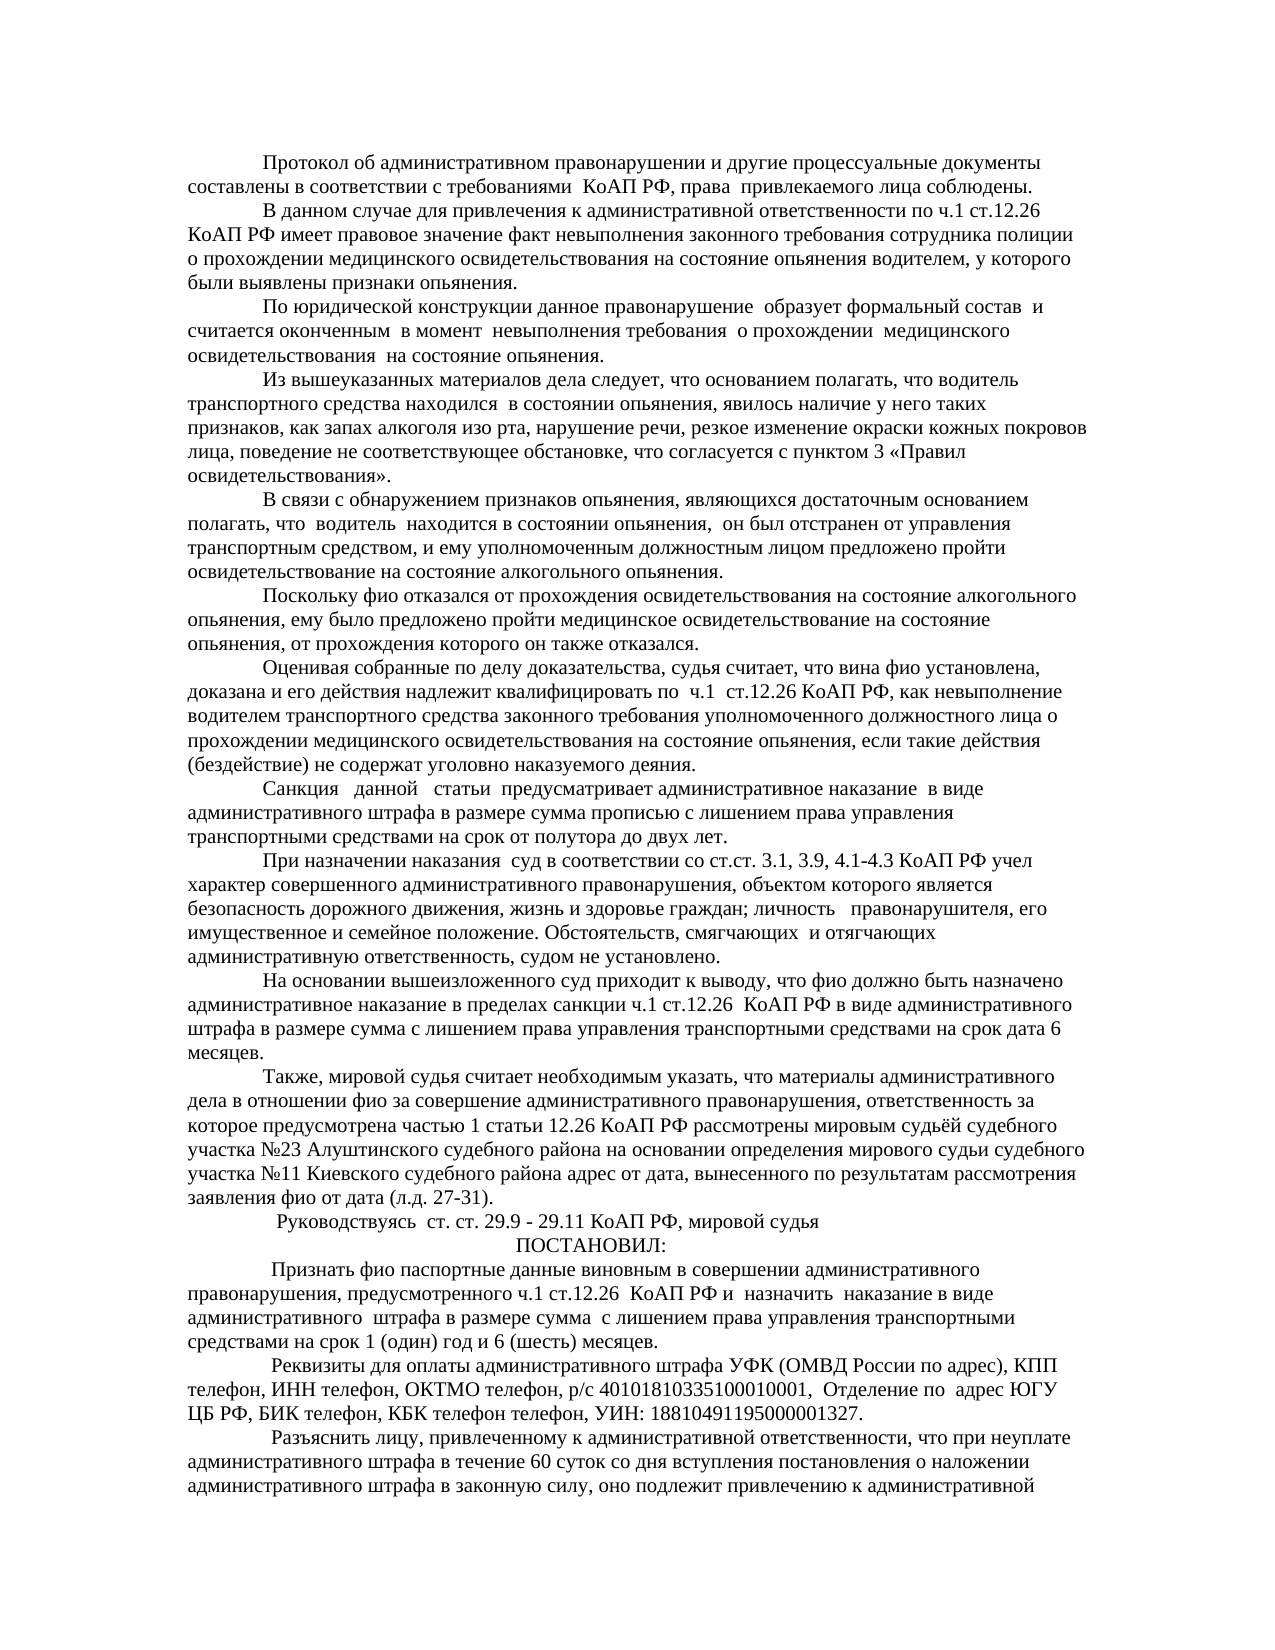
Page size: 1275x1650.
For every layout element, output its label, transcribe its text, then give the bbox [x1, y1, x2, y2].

text Поскольку фио отказался от прохождения освидетельствования на состояние алкогольного опьянения, ему было предложено пройти медицинское освидетельствование на состояние опьянения, от прохождения которого он также отказался. [187, 583, 1087, 655]
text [187, 1425, 1087, 1497]
text На основании вышеизложенного суд приходит к выводу, что фио должно быть назначено административное наказание в пределах санкции ч.1 ст.12.26 КоАП РФ в виде административного штрафа в размере сумма с лишением права управления транспортными средствами на срок дата 6 месяцев. [187, 968, 1087, 1064]
text В данном случае для привлечения к административной ответственности по ч.1 ст.12.26 КоАП РФ имеет правовое значение факт невыполнения законного требования сотрудника полиции о прохождении медицинского освидетельствования на состояние опьянения водителем, у которого были выявлены признаки опьянения. [187, 198, 1087, 294]
text Санкция данной статьи предусматривает административное наказание в виде административного штрафа в размере сумма прописью с лишением права управления транспортными средствами на срок от полутора до двух лет. [187, 776, 1087, 848]
text В связи с обнаружением признаков опьянения, являющихся достаточным основанием полагать, что водитель находится в состоянии опьянения, он был отстранен от управления транспортным средством, и ему уполномоченным должностным лицом предложено пройти освидетельствование на состояние алкогольного опьянения. [187, 487, 1087, 583]
text Признать фио паспортные данные виновным в совершении административного правонарушения, предусмотренного ч.1 ст.12.26 КоАП РФ и назначить наказание в виде административного штрафа в размере сумма с лишением права управления транспортными средствами на срок 1 (один) год и 6 (шесть) месяцев. [187, 1257, 1087, 1353]
text ПОСТАНОВИЛ: [187, 1233, 1087, 1257]
text По юридической конструкции данное правонарушение образует формальный состав и считается оконченным в момент невыполнения требования о прохождении медицинского освидетельствования на состояние опьянения. [187, 294, 1087, 367]
text Руководствуясь ст. ст. 29.9 - 29.11 КоАП РФ, мировой судья [187, 1209, 1087, 1233]
text При назначении наказания суд в соответствии со ст.ст. 3.1, 3.9, 4.1-4.3 КоАП РФ учел характер совершенного административного правонарушения, объектом которого является безопасность дорожного движения, жизнь и здоровье граждан; личность правонарушителя, его имущественное и семейное положение. Обстоятельств, смягчающих и отягчающих административную ответственность, судом не установлено. [187, 848, 1087, 968]
text Реквизиты для оплаты административного штрафа УФК (ОМВД России по адрес), КПП телефон, ИНН телефон, ОКТМО телефон, р/с 40101810335100010001, Отделение по адрес ЮГУ ЦБ РФ, БИК телефон, КБК телефон телефон, УИН: 18810491195000001327. [187, 1353, 1087, 1425]
text Оценивая собранные по делу доказательства, судья считает, что вина фио установлена, доказана и его действия надлежит квалифицировать по ч.1 ст.12.26 КоАП РФ, как невыполнение водителем транспортного средства законного требования уполномоченного должностного лица о прохождении медицинского освидетельствования на состояние опьянения, если такие действия (бездействие) не содержат уголовно наказуемого деяния. [187, 655, 1087, 776]
text Из вышеуказанных материалов дела следует, что основанием полагать, что водитель транспортного средства находился в состоянии опьянения, явилось наличие у него таких признаков, как запах алкоголя изо рта, нарушение речи, резкое изменение окраски кожных покровов лица, поведение не соответствующее обстановке, что согласуется с пунктом 3 «Правил освидетельствования». [187, 367, 1087, 487]
text Также, мировой судья считает необходимым указать, что материалы административного дела в отношении фио за совершение административного правонарушения, ответственность за которое предусмотрена частью 1 статьи 12.26 КоАП РФ рассмотрены мировым судьёй судебного участка №23 Алуштинского судебного района на основании определения мирового судьи судебного участка №11 Киевского судебного района адрес от дата, вынесенного по результатам рассмотрения заявления фио от дата (л.д. 27-31). [187, 1064, 1087, 1209]
text Протокол об административном правонарушении и другие процессуальные документы составлены в соответствии с требованиями КоАП РФ, права привлекаемого лица соблюдены. [187, 150, 1087, 198]
